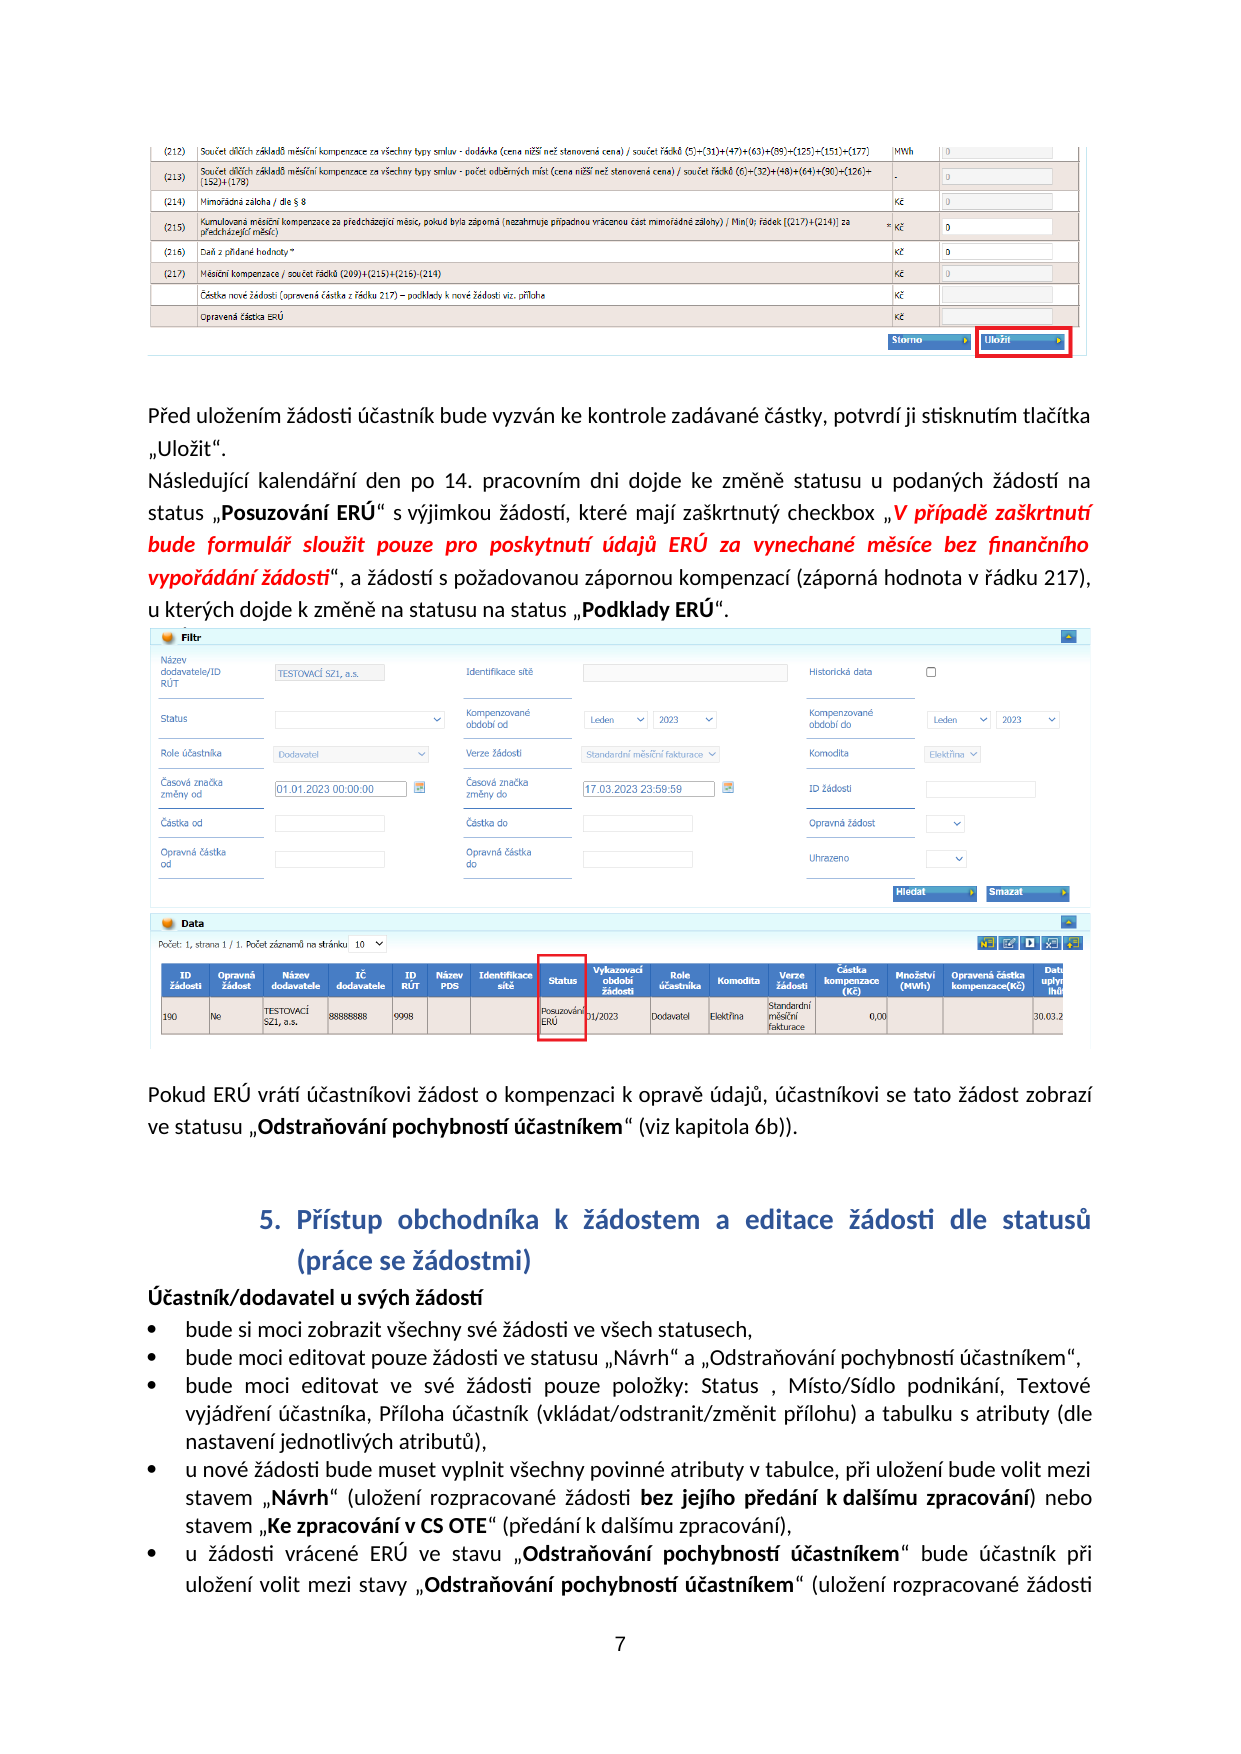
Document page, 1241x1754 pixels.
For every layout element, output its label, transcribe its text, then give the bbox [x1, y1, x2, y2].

list bude moci editovat ve své žádosti pouze položky: Status , Místo/Sídlo podnikání, Textové vyjádření účastníka, Příloha účastník (vkládat/odstranit/změnit přílohu) a tabulku s atributy (dle nastavení jednotlivých atributů), [148, 1371, 1093, 1455]
list bude si moci zobrazit všechny své žádosti ve všech statusech, [148, 1315, 1093, 1343]
list u nové žádosti bude muset vyplnit všechny povinné atributy v tabulce, při uložení bude volit mezi stavem „Návrh“ (uložení rozpracované žádosti bez jejího předání k dalšímu zpracování) nebo stavem „Ke zpracování v CS OTE“ (předání k dalšímu zpracování), [148, 1455, 1093, 1539]
subtitle Přístup obchodníka k žádostem a editace žádosti dle statusů (práce se žádostmi) [259, 1201, 1093, 1278]
text Pokud ERÚ vrátí účastníkovi žádost o kompenzaci k opravě údajů, účastníkovi se tato žádost zobrazí ve statusu „Odstraňování pochybností účastníkem“ (viz kapitola 6b)). [148, 1080, 1093, 1140]
text Před uložením žádosti účastník bude vyzván ke kontrole zadávané částky, potvrdí ji stisknutím tlačítka „Uložit“. [148, 402, 1093, 462]
text Účastník/dodavatel u svých žádostí [148, 1283, 1093, 1311]
text Následující kalendářní den po 14. pracovním dni dojde ke změně statusu u podaných žádostí na status „Posuzování ERÚ“ s výjimkou žádostí, které mají zaškrtnutý checkbox „V případě zaškrtnutí bude formulář sloužit pouze pro poskytnutí údajů ERÚ za vynechané měsíce bez finančního vypořádání žádosti“, a žádostí s požadovanou zápornou kompenzací (záporná hodnota v řádku 217), u kterých dojde k změně na statusu na status „Podklady ERÚ“. [148, 466, 1093, 623]
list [148, 1539, 1093, 1598]
picture [147, 147, 1092, 366]
list bude moci editovat pouze žádosti ve statusu „Návrh“ a „Odstraňování pochybností účastníkem“, [148, 1343, 1093, 1371]
picture [147, 627, 1091, 1049]
